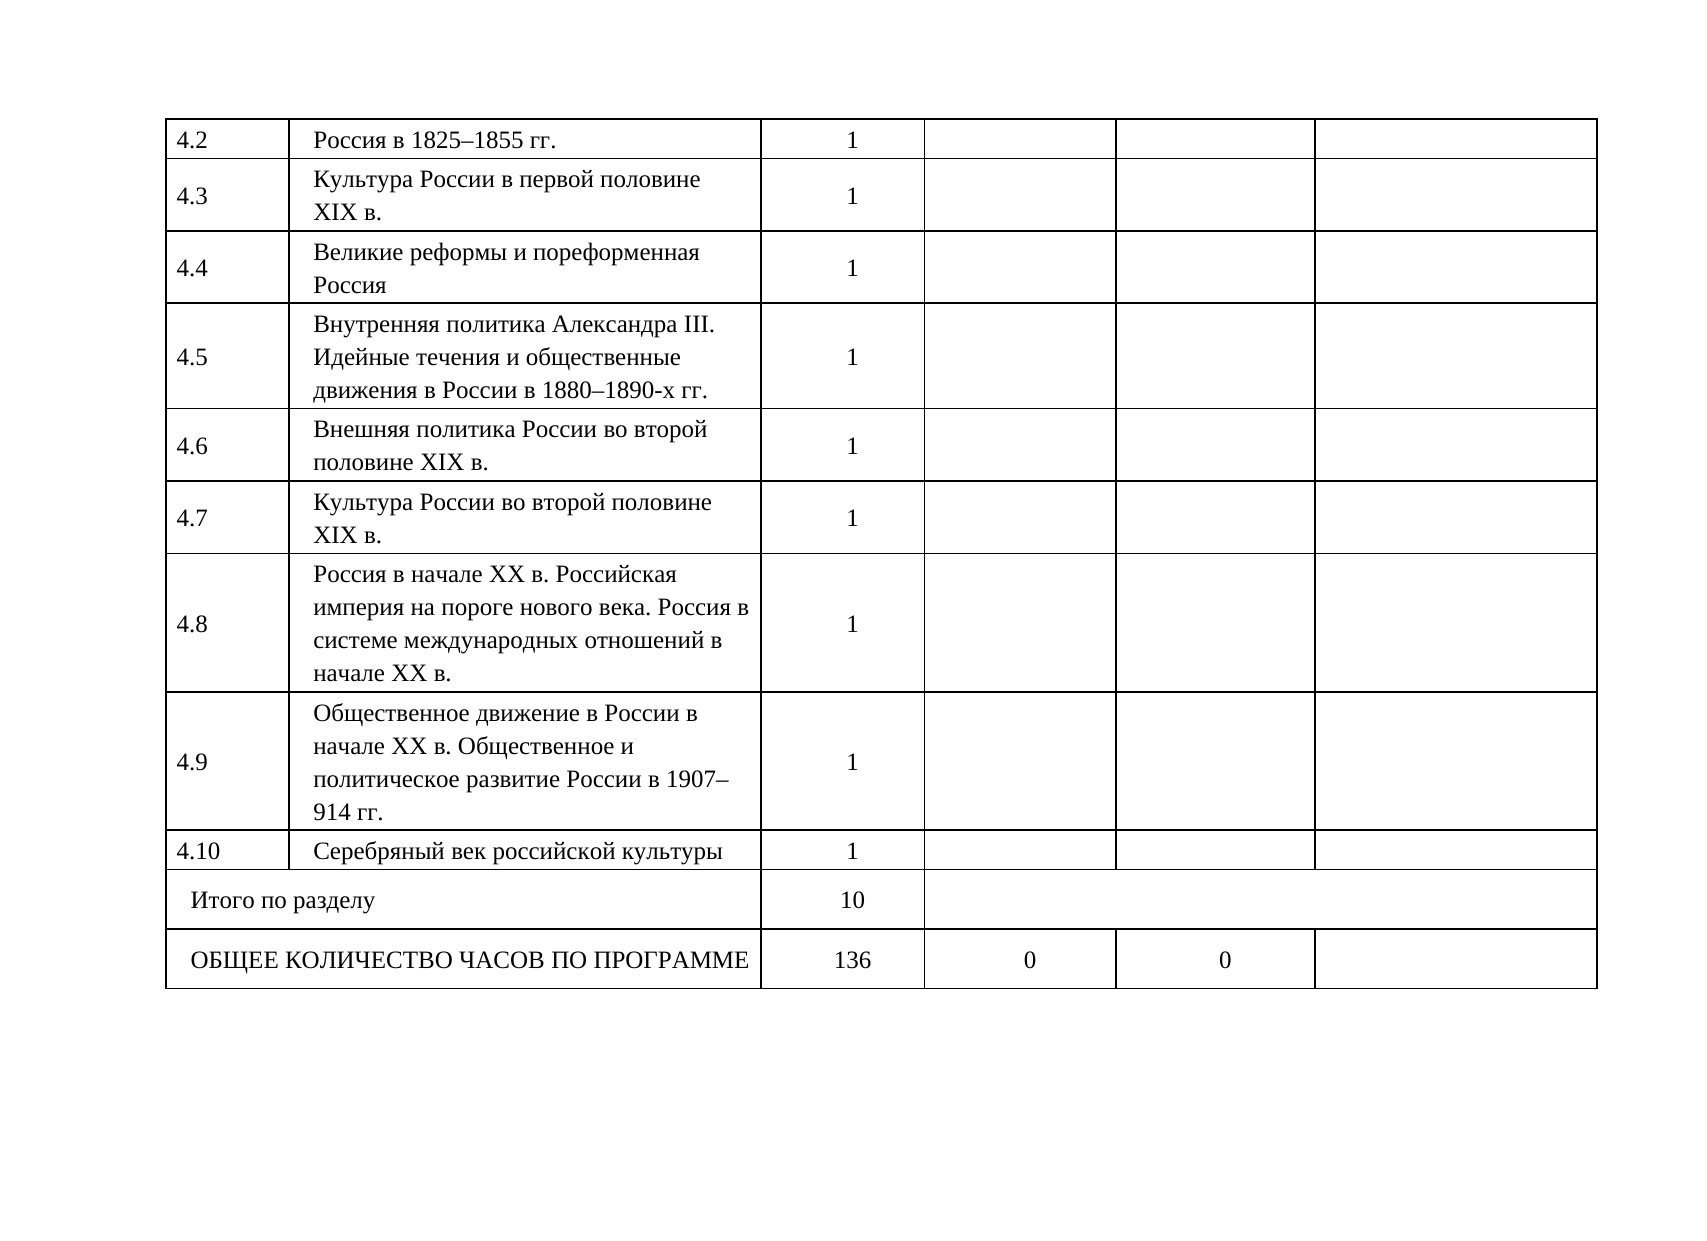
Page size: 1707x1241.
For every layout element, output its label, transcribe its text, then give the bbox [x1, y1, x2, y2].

table_cell 4.2 [167, 120, 288, 157]
table_cell [925, 554, 1115, 691]
table_cell Внутренняя политика Александра III. Идейные течения и общественные движения в России в 1880–1890-х гг. [290, 304, 760, 408]
table_cell Великие реформы и пореформенная Россия [290, 232, 760, 302]
table_cell [1316, 930, 1596, 988]
table_cell Итого по разделу [167, 870, 760, 928]
table_cell [1117, 554, 1314, 691]
table_cell [1117, 159, 1314, 230]
table_cell 0 [925, 930, 1115, 988]
table_cell 0 [1117, 930, 1314, 988]
table_cell Россия в начале XX в. Российская империя на пороге нового века. Россия в системе международных отношений в начале XX в. [290, 554, 760, 691]
table_cell [1117, 831, 1314, 869]
table_cell Общественное движение в России в начале XX в. Общественное и политическое развитие России в 1907– 914 гг. [290, 693, 760, 829]
table_cell Внешняя политика России во второй половине XIX в. [290, 409, 760, 480]
table_cell 4.5 [167, 304, 288, 408]
table_cell Россия в 1825–1855 гг. [290, 120, 760, 157]
table_cell ОБЩЕЕ КОЛИЧЕСТВО ЧАСОВ ПО ПРОГРАММЕ [167, 930, 760, 988]
table_cell [1117, 232, 1314, 302]
table_cell [1316, 482, 1596, 552]
table_cell [925, 482, 1115, 552]
table_cell [1117, 693, 1314, 829]
table_cell 136 [762, 930, 924, 988]
table_cell 1 [762, 831, 924, 869]
table_cell 4.4 [167, 232, 288, 302]
table_cell [925, 831, 1115, 869]
table_cell 4.9 [167, 693, 288, 829]
table_cell [1117, 120, 1314, 157]
table_cell 1 [762, 159, 924, 230]
table_cell Культура России во второй половине XIX в. [290, 482, 760, 552]
table_cell [925, 409, 1115, 480]
table_cell [925, 693, 1115, 829]
table_cell 10 [762, 870, 924, 928]
table_cell [1316, 409, 1596, 480]
table_cell [925, 304, 1115, 408]
table_cell 1 [762, 693, 924, 829]
table_cell [1117, 482, 1314, 552]
table_cell 4.10 [167, 831, 288, 869]
table_cell [1316, 159, 1596, 230]
table_cell [925, 159, 1115, 230]
table_cell 4.3 [167, 159, 288, 230]
table_cell [1316, 554, 1596, 691]
table_cell [1117, 304, 1314, 408]
table_cell 1 [762, 304, 924, 408]
table_cell [1316, 831, 1596, 869]
table_cell Культура России в первой половине XIX в. [290, 159, 760, 230]
table_cell [925, 120, 1115, 157]
table_cell Серебряный век российской культуры [290, 831, 760, 869]
table_cell [1316, 693, 1596, 829]
table_cell [925, 232, 1115, 302]
table_cell 4.8 [167, 554, 288, 691]
table_cell 1 [762, 120, 924, 157]
table_cell 1 [762, 232, 924, 302]
table_cell [1316, 232, 1596, 302]
table_cell 4.6 [167, 409, 288, 480]
table_cell 1 [762, 409, 924, 480]
table_cell 4.7 [167, 482, 288, 552]
table_cell 1 [762, 554, 924, 691]
table_cell 1 [762, 482, 924, 552]
table_cell [1117, 409, 1314, 480]
table_cell [1316, 120, 1596, 157]
table_cell [1316, 304, 1596, 408]
table_cell [925, 870, 1596, 928]
